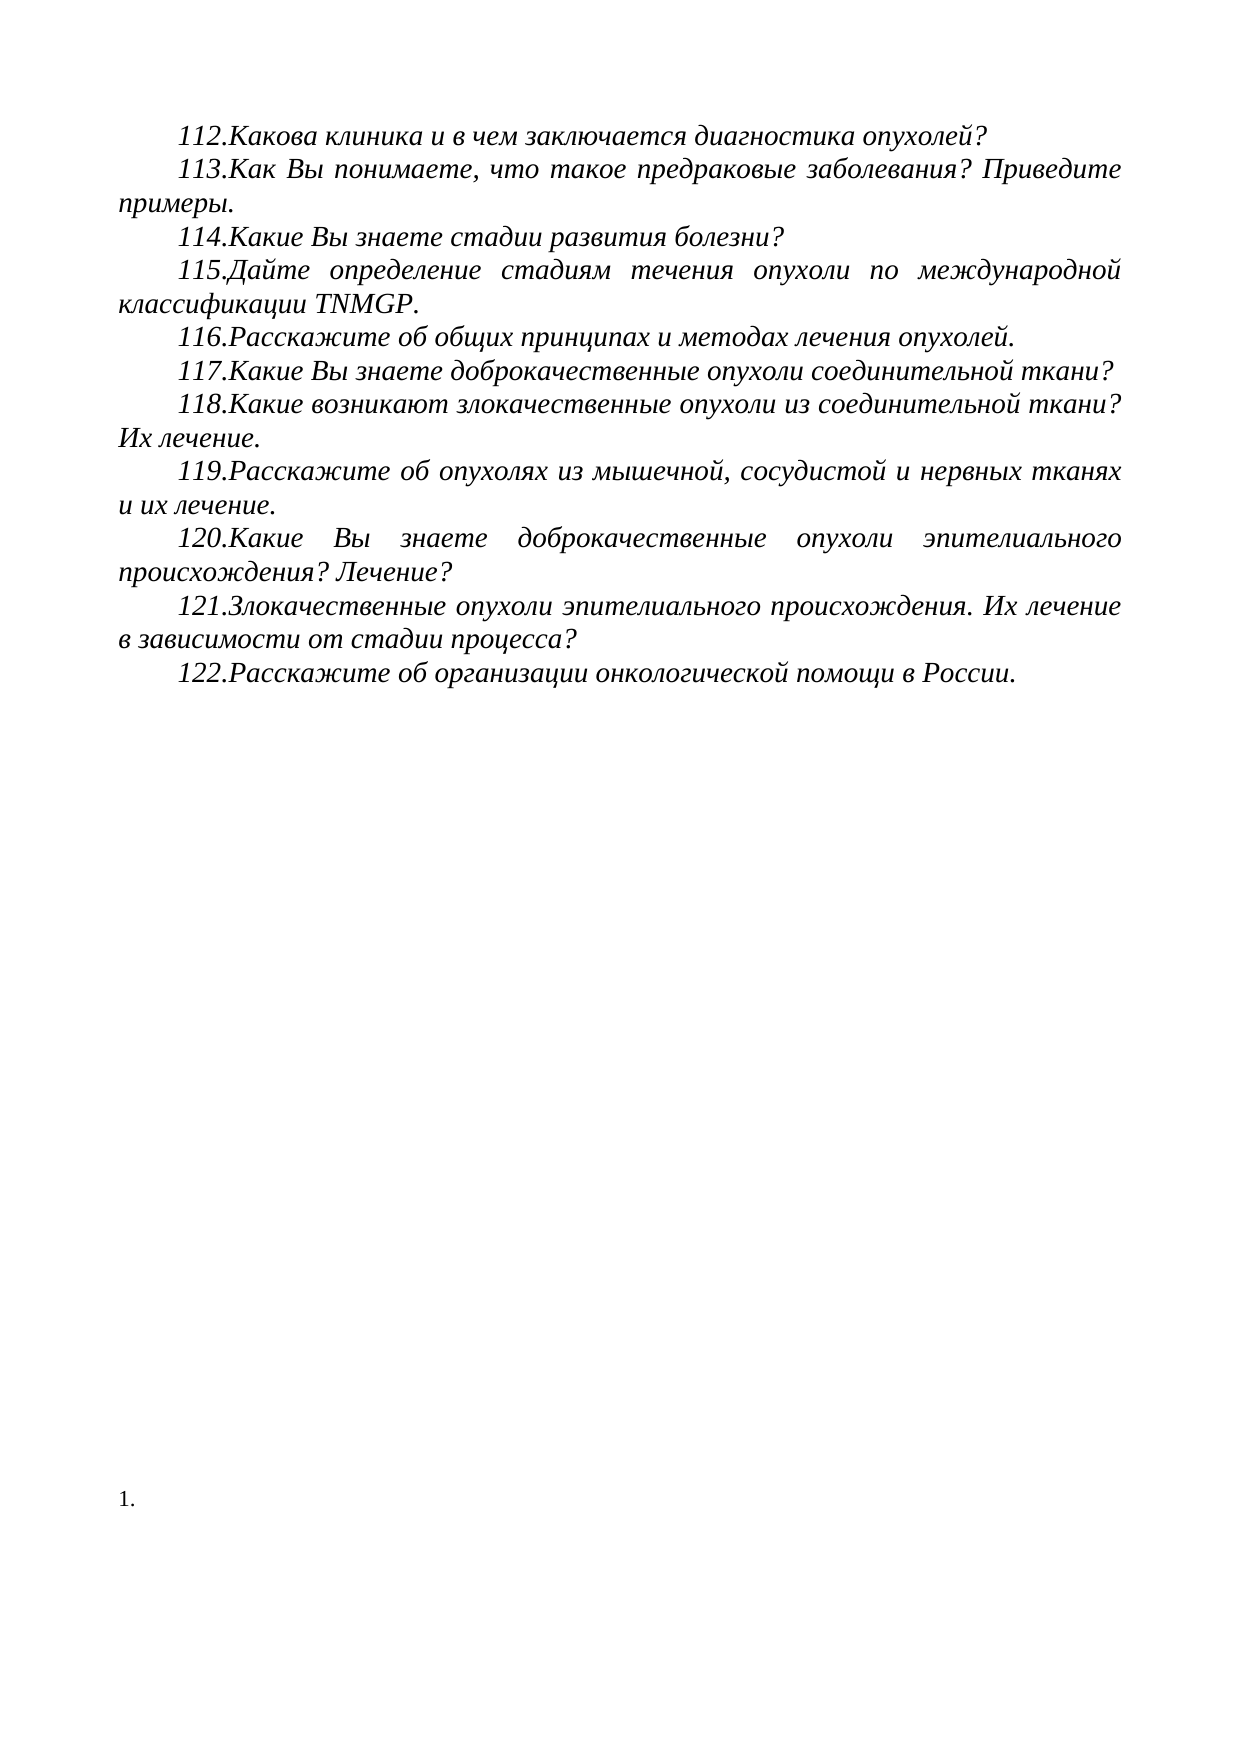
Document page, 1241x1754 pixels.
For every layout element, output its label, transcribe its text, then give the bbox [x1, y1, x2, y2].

text 115.Дайте определение стадиям течения опухоли по международной классификации TNMGP. [118, 252, 1122, 319]
text 113.Как Вы понимаете, что такое предраковые заболевания? Приведите примеры. [118, 152, 1122, 219]
text 118.Какие возникают злокачественные опухоли из соединительной ткани? Их лечение. [118, 386, 1122, 453]
text 122.Расскажите об организации онкологической помощи в России. [118, 655, 1122, 688]
text 120.Какие Вы знаете доброкачественные опухоли эпителиального происхождения? Лечение? [118, 521, 1122, 588]
text 114.Какие Вы знаете стадии развития болезни? [118, 219, 1122, 252]
text 117.Какие Вы знаете доброкачественные опухоли соединительной ткани? [118, 353, 1122, 386]
text 112.Какова клиника и в чем заключается диагностика опухолей? [118, 118, 1122, 152]
text 119.Расскажите об опухолях из мышечной, сосудистой и нервных тканях и их лечение. [118, 453, 1122, 521]
text 116.Расскажите об общих принципах и методах лечения опухолей. [118, 319, 1122, 353]
text 121.Злокачественные опухоли эпителиального происхождения. Их лечение в зависимости от стадии процесса? [118, 588, 1122, 655]
